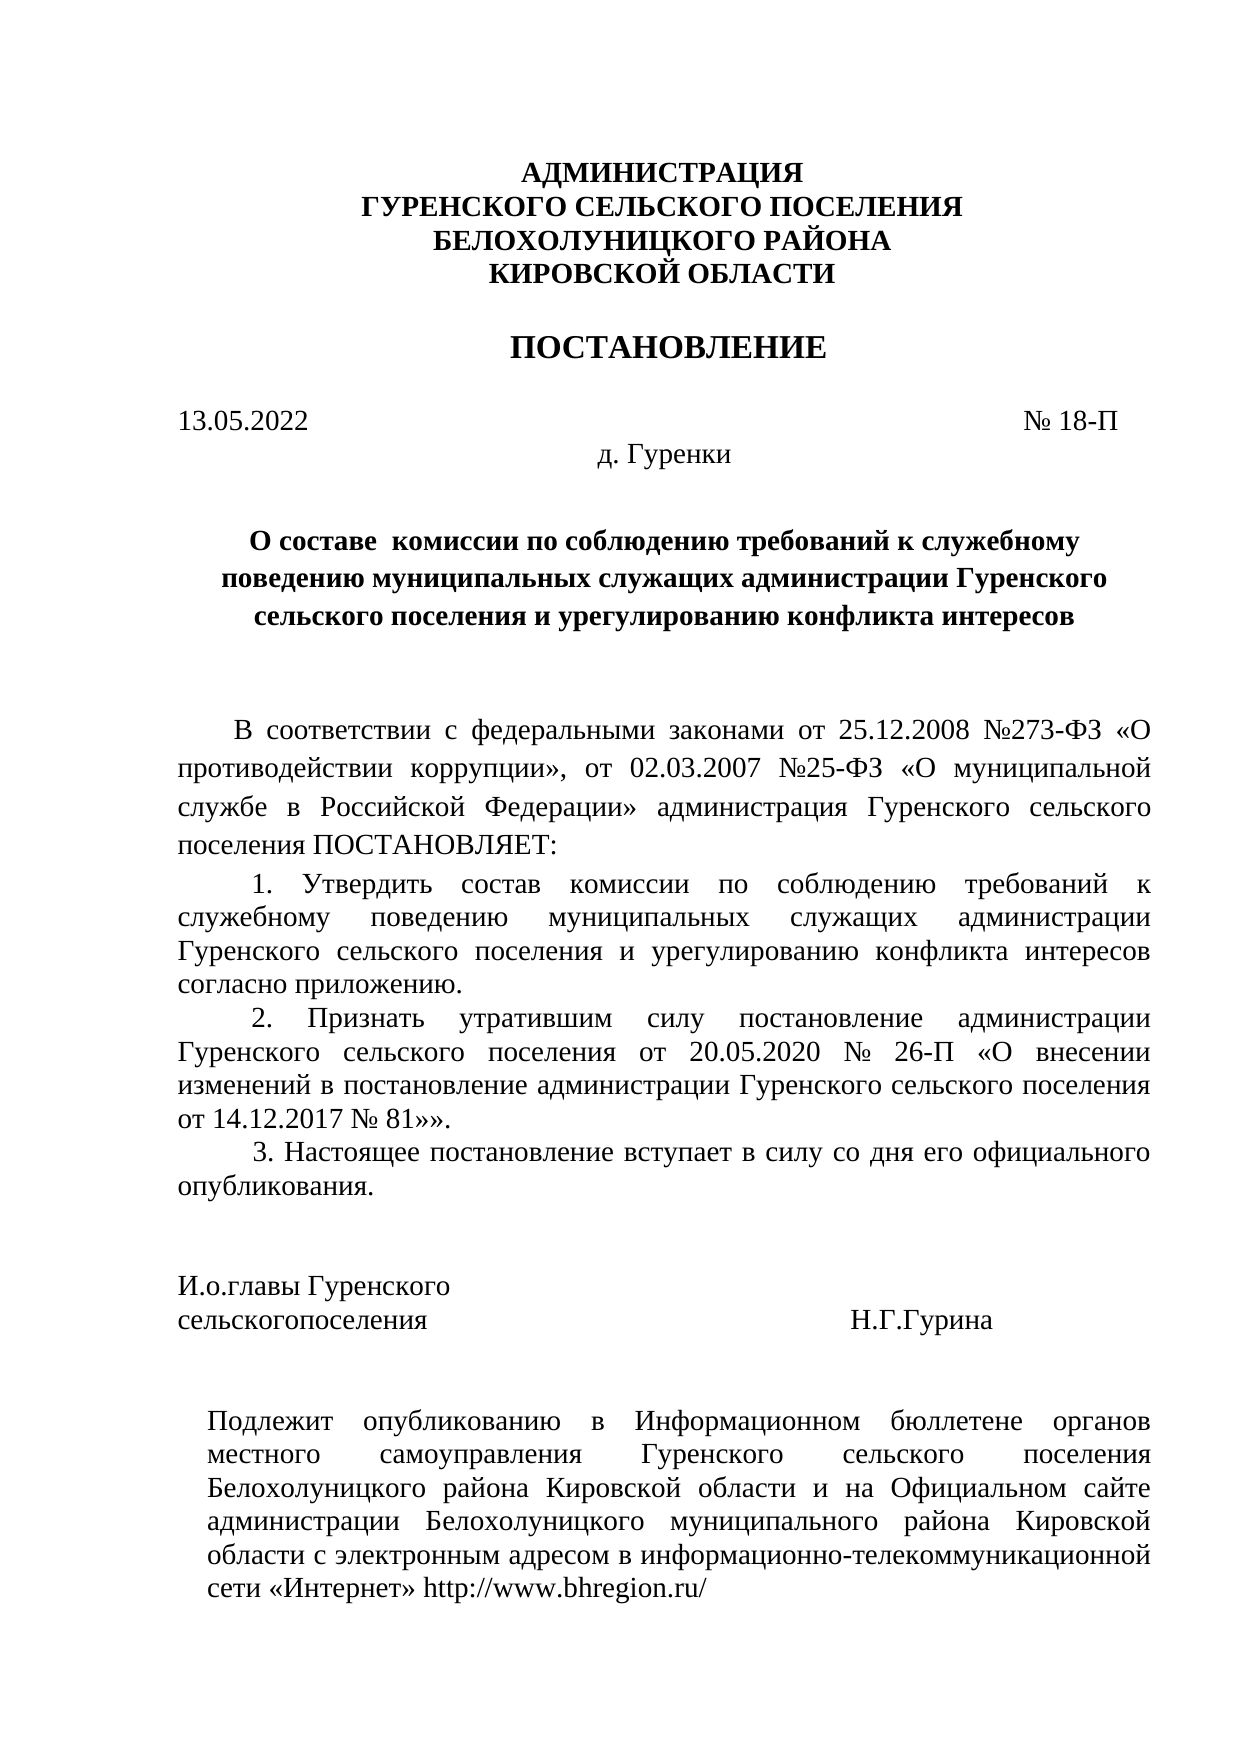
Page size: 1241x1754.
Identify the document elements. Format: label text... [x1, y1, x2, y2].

text КИРОВСКОЙ ОБЛАСТИ [177, 256, 1147, 290]
text ГУРЕНСКОГО СЕЛЬСКОГО ПОСЕЛЕНИЯ [177, 189, 1147, 223]
text сельскогопоселения Н.Г.Гурина [177, 1302, 1152, 1336]
text 3. Настоящее постановление вступает в силу со дня его официального опубликования. [177, 1134, 1152, 1201]
text 1. Утвердить состав комиссии по соблюдению требований к служебному поведению муниципальных служащих администрации Гуренского сельского поселения и урегулированию конфликта интересов согласно приложению. [177, 866, 1152, 1000]
text В соответствии с федеральными законами от 25.12.2008 №273-ФЗ «О противодействии коррупции», от 02.03.2007 №25-ФЗ «О муниципальной службе в Российской Федерации» администрация Гуренского сельского поселения ПОСТАНОВЛЯЕТ: [177, 712, 1152, 861]
text И.о.главы Гуренского [177, 1268, 1152, 1302]
text д. Гуренки [177, 437, 1152, 470]
text 13.05.2022 № 18-П [177, 403, 1152, 437]
text О составе комиссии по соблюдению требований к служебному поведению муниципальных служащих администрации Гуренского сельского поселения и урегулированию конфликта интересов [177, 520, 1152, 633]
text АДМИНИСТРАЦИЯ [177, 156, 1147, 189]
title ПОСТАНОВЛЕНИЕ [177, 327, 1152, 366]
text Подлежит опубликованию в Информационном бюллетене органов местного самоуправления Гуренского сельского поселения Белохолуницкого района Кировской области и на Официальном сайте администрации Белохолуницкого муниципального района Кировской области с электронным адресом в информационно-телекоммуникационной сети «Интернет» http://www.bhregion.ru/ [207, 1403, 1152, 1604]
text 2. Признать утратившим силу постановление администрации Гуренского сельского поселения от 20.05.2020 № 26-П «О внесении изменений в постановление администрации Гуренского сельского поселения от 14.12.2017 № 81»». [177, 1000, 1152, 1134]
text БЕЛОХОЛУНИЦКОГО РАЙОНА [177, 223, 1147, 256]
